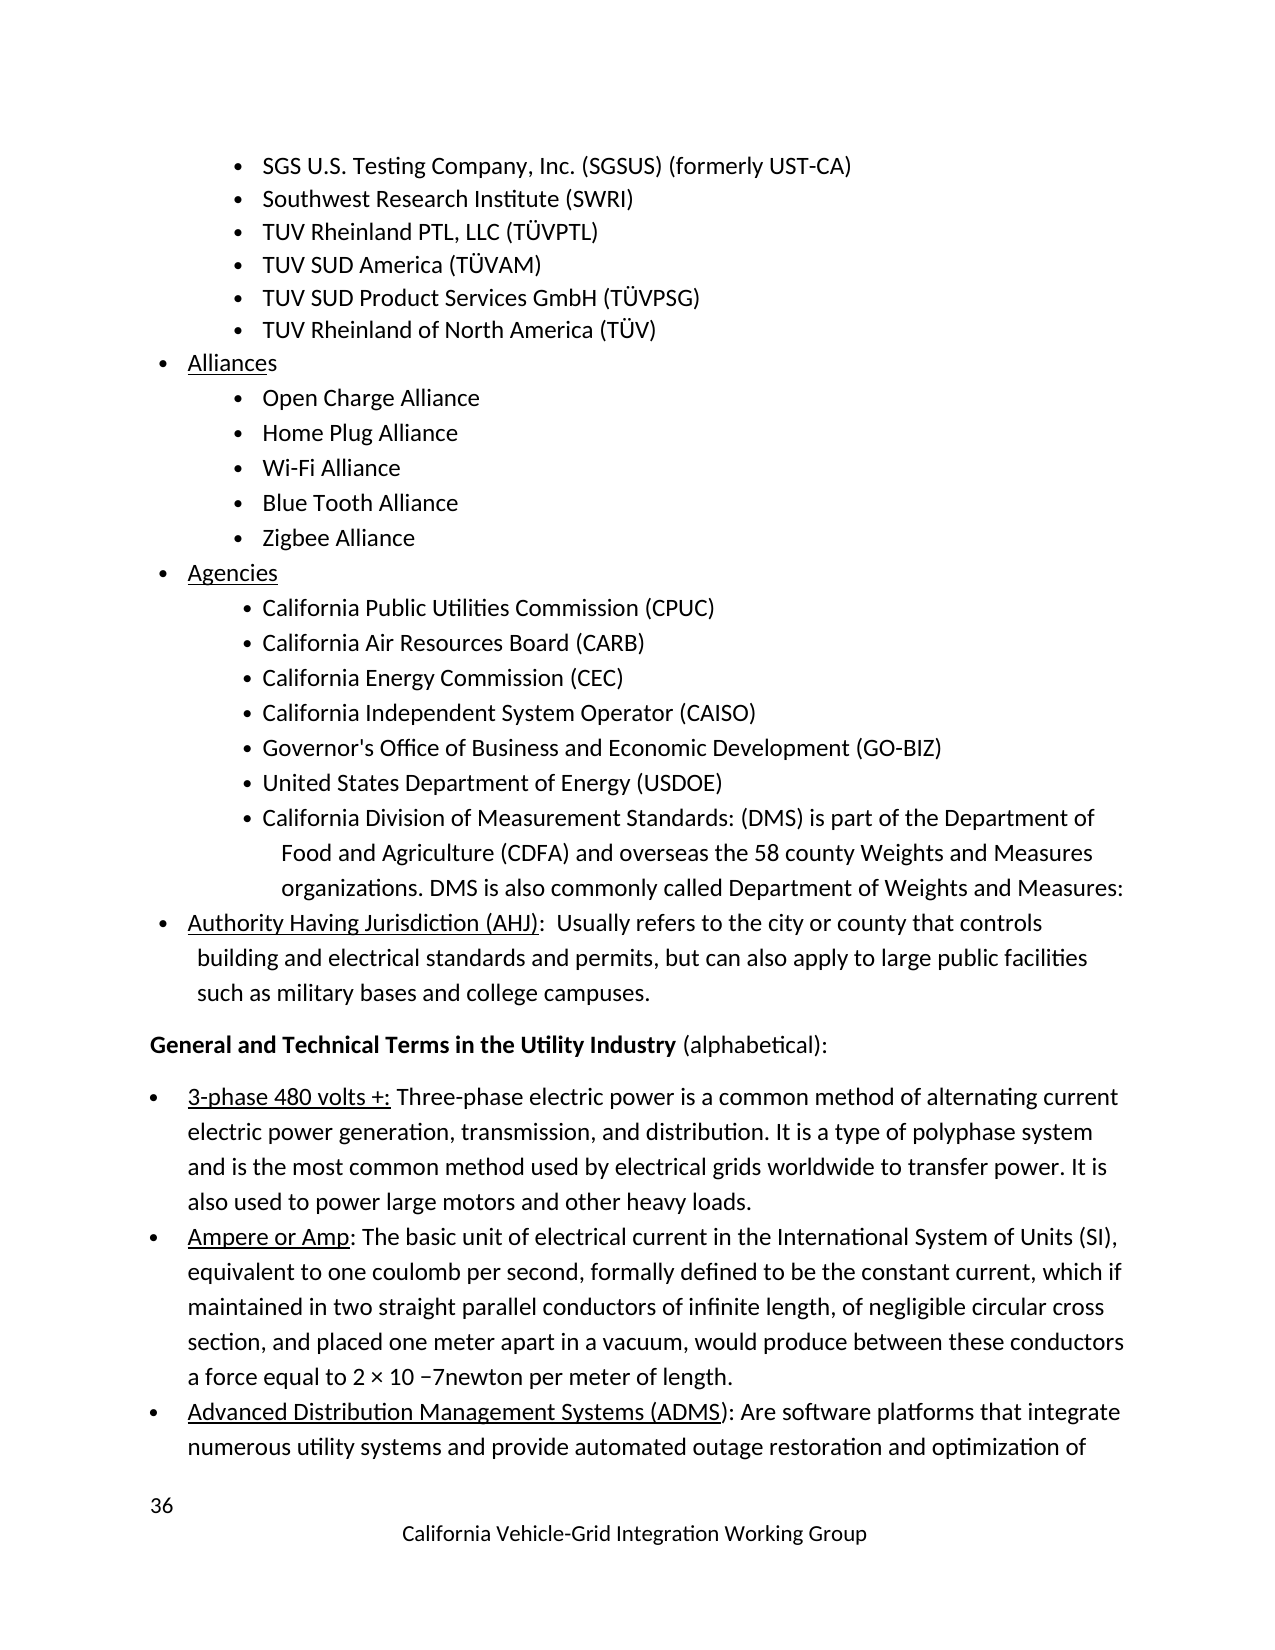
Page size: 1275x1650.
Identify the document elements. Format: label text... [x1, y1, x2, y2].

list Alliances [159, 347, 1125, 378]
list 3-phase 480 volts +: Three-phase electric power is a common method of alternating current electric power generation, transmission, and distribution. It is a type of polyphase system and is the most common method used by electrical grids worldwide to transfer power. It is also used to power large motors and other heavy loads. [150, 1081, 1125, 1216]
list Southwest Research Institute (SWRI) [234, 183, 1125, 213]
list Blue Tooth Alliance [234, 487, 1125, 518]
list TUV SUD America (TÜVAM) [234, 249, 1125, 279]
list Home Plug Alliance [234, 417, 1125, 448]
text General and Technical Terms in the Utility Industry (alphabetical): [150, 1029, 1125, 1060]
list California Public Utilities Commission (CPUC) [244, 592, 1125, 623]
list Wi-Fi Alliance [234, 452, 1125, 483]
list Open Charge Alliance [234, 382, 1125, 413]
list California Division of Measurement Standards: (DMS) is part of the Department of Food and Agriculture (CDFA) and overseas the 58 county Weights and Measures organizations. DMS is also commonly called Department of Weights and Measures: [244, 802, 1125, 903]
list California Independent System Operator (CAISO) [244, 697, 1125, 728]
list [150, 1396, 1125, 1461]
list Agencies [159, 557, 1125, 588]
list California Energy Commission (CEC) [244, 662, 1125, 693]
list Authority Having Jurisdiction (AHJ): Usually refers to the city or county that controls building and electrical standards and permits, but can also apply to large public facilities such as military bases and college campuses. [159, 907, 1125, 1008]
list California Air Resources Board (CARB) [244, 627, 1125, 658]
list TUV Rheinland of North America (TÜV) [234, 314, 1125, 345]
list Governor's Office of Business and Economic Development (GO-BIZ) [244, 732, 1125, 763]
list TUV Rheinland PTL, LLC (TÜVPTL) [234, 216, 1125, 246]
list TUV SUD Product Services GmbH (TÜVPSG) [234, 282, 1125, 312]
list Ampere or Amp: The basic unit of electrical current in the International System of Units (SI), equivalent to one coulomb per second, formally defined to be the constant current, which if maintained in two straight parallel conductors of infinite length, of negligible circular cross section, and placed one meter apart in a vacuum, would produce between these conductors a force equal to 2 × 10 −7newton per meter of length. [150, 1221, 1125, 1391]
list Zigbee Alliance [234, 522, 1125, 553]
list SGS U.S. Testing Company, Inc. (SGSUS) (formerly UST-CA) [234, 150, 1125, 181]
list United States Department of Energy (USDOE) [244, 767, 1125, 798]
